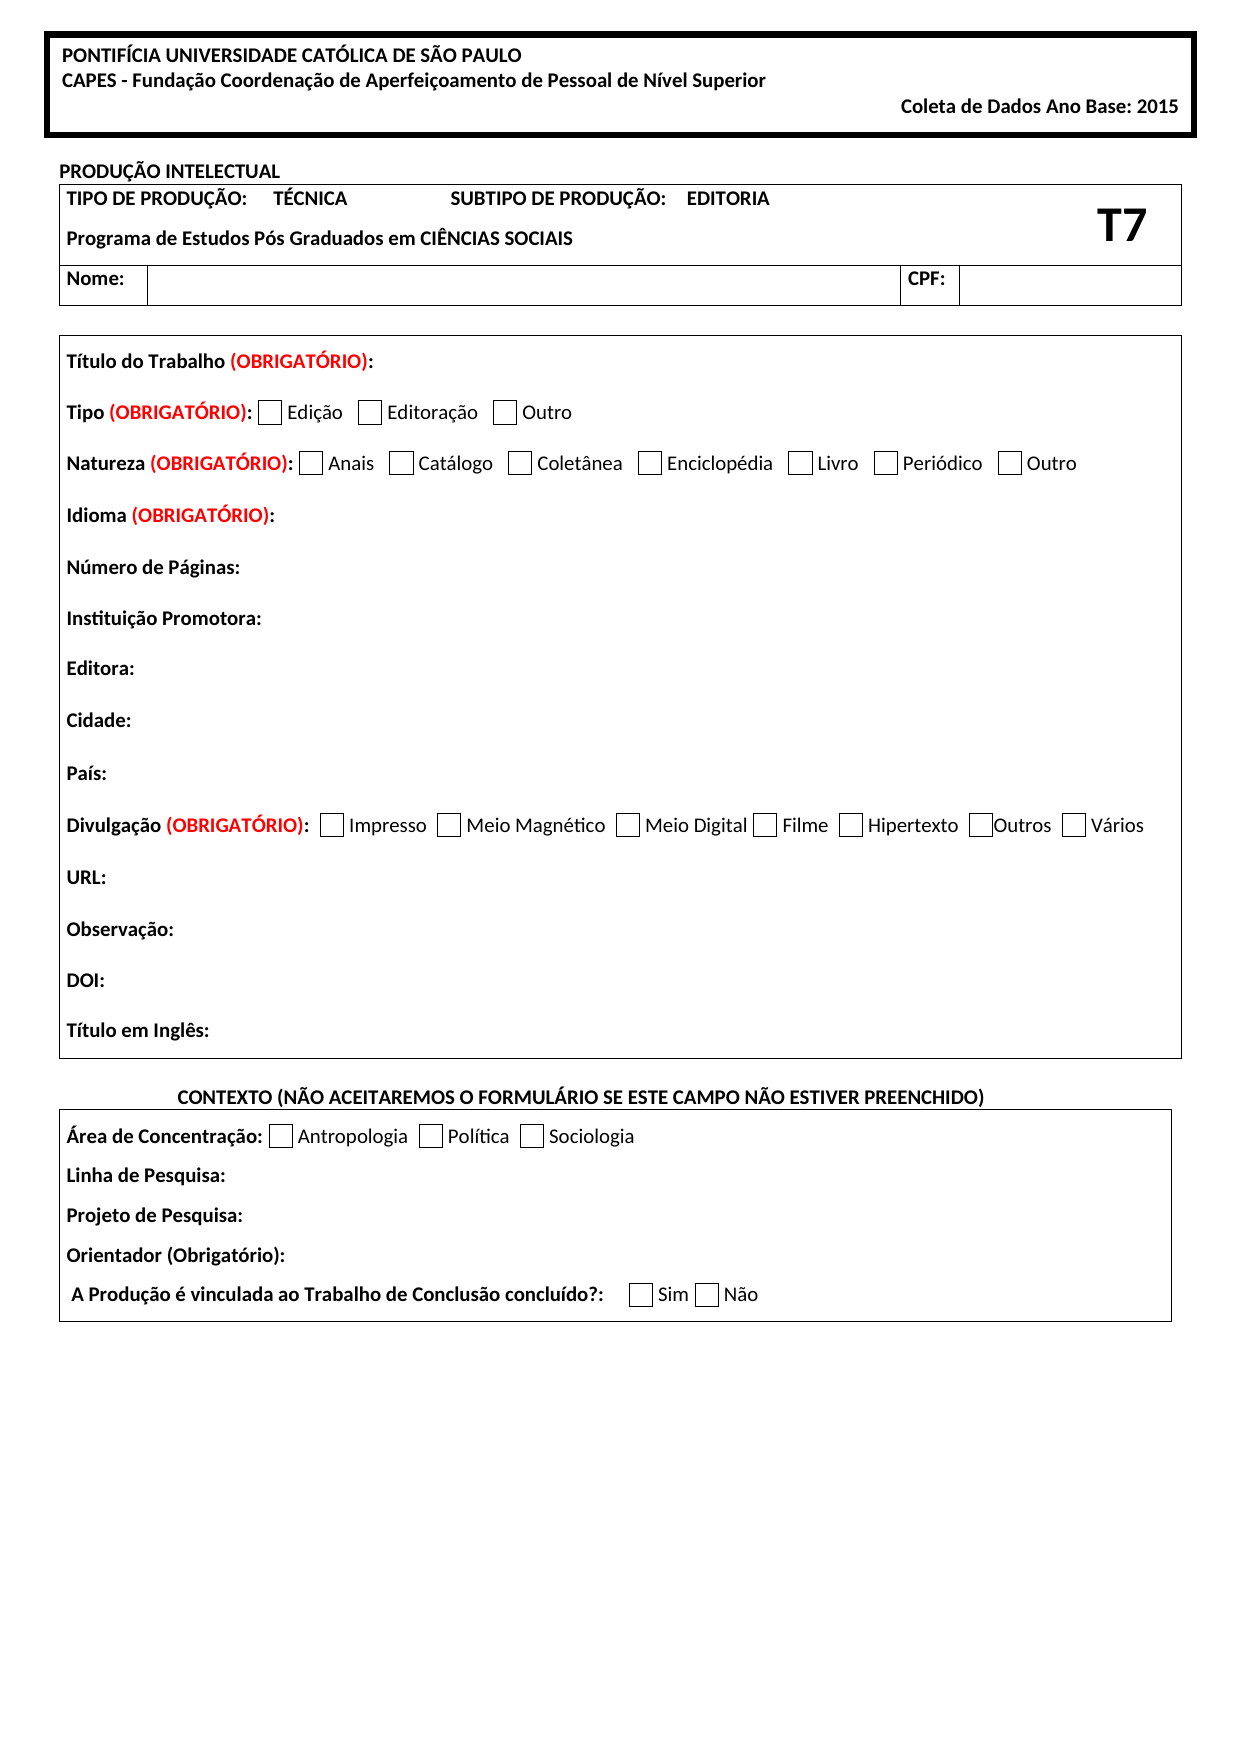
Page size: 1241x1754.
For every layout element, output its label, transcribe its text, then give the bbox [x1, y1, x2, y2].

table_cell País: [60, 748, 1181, 799]
table_cell Número de Páginas: Instituição Promotora: Editora: [60, 542, 1181, 695]
table_cell Idioma (OBRIGATÓRIO): [60, 490, 1181, 542]
table_cell [148, 266, 900, 305]
table_cell A Produção é vinculada ao Trabalho de Conclusão concluído?: Sim Não [60, 1282, 1171, 1321]
table_cell Nome: [60, 266, 147, 305]
table_header SUBTIPO DE PRODUÇÃO: [443, 185, 679, 225]
table_cell CPF: [901, 266, 959, 305]
table_cell Projeto de Pesquisa: [60, 1202, 1171, 1242]
table_cell Observação: DOI: Título em Inglês: [60, 904, 1181, 1057]
text CONTEXTO (NÃO ACEITAREMOS O FORMULÁRIO SE ESTE CAMPO NÃO ESTIVER PREENCHIDO) [177, 1084, 1162, 1109]
table_cell Linha de Pesquisa: [60, 1163, 1171, 1202]
table_header Título do Trabalho (OBRIGATÓRIO): Tipo (OBRIGATÓRIO): Edição Editoração Outro Natureza (OBRIGATÓRIO): Anais Catálogo Coletânea Enciclopédia Livro Periódico Outro [60, 336, 1181, 489]
table_cell Orientador (Obrigatório): [60, 1242, 1171, 1282]
table_header TIPO DE PRODUÇÃO: [60, 185, 266, 225]
table_cell [960, 266, 1181, 305]
table_cell Cidade: [60, 695, 1181, 747]
table_header TÉCNICA [266, 185, 443, 225]
text PRODUÇÃO INTELECTUAL [59, 159, 1162, 184]
table_cell Divulgação (OBRIGATÓRIO): Impresso Meio Magnético Meio Digital Filme Hipertexto Outros Vários [60, 800, 1181, 852]
table_header Área de Concentração: Antropologia Política Sociologia [60, 1110, 1171, 1162]
table_cell URL: [60, 852, 1181, 904]
table_cell Programa de Estudos Pós Graduados em CIÊNCIAS SOCIAIS [60, 225, 1181, 264]
table_header EDITORIA [679, 185, 1181, 225]
